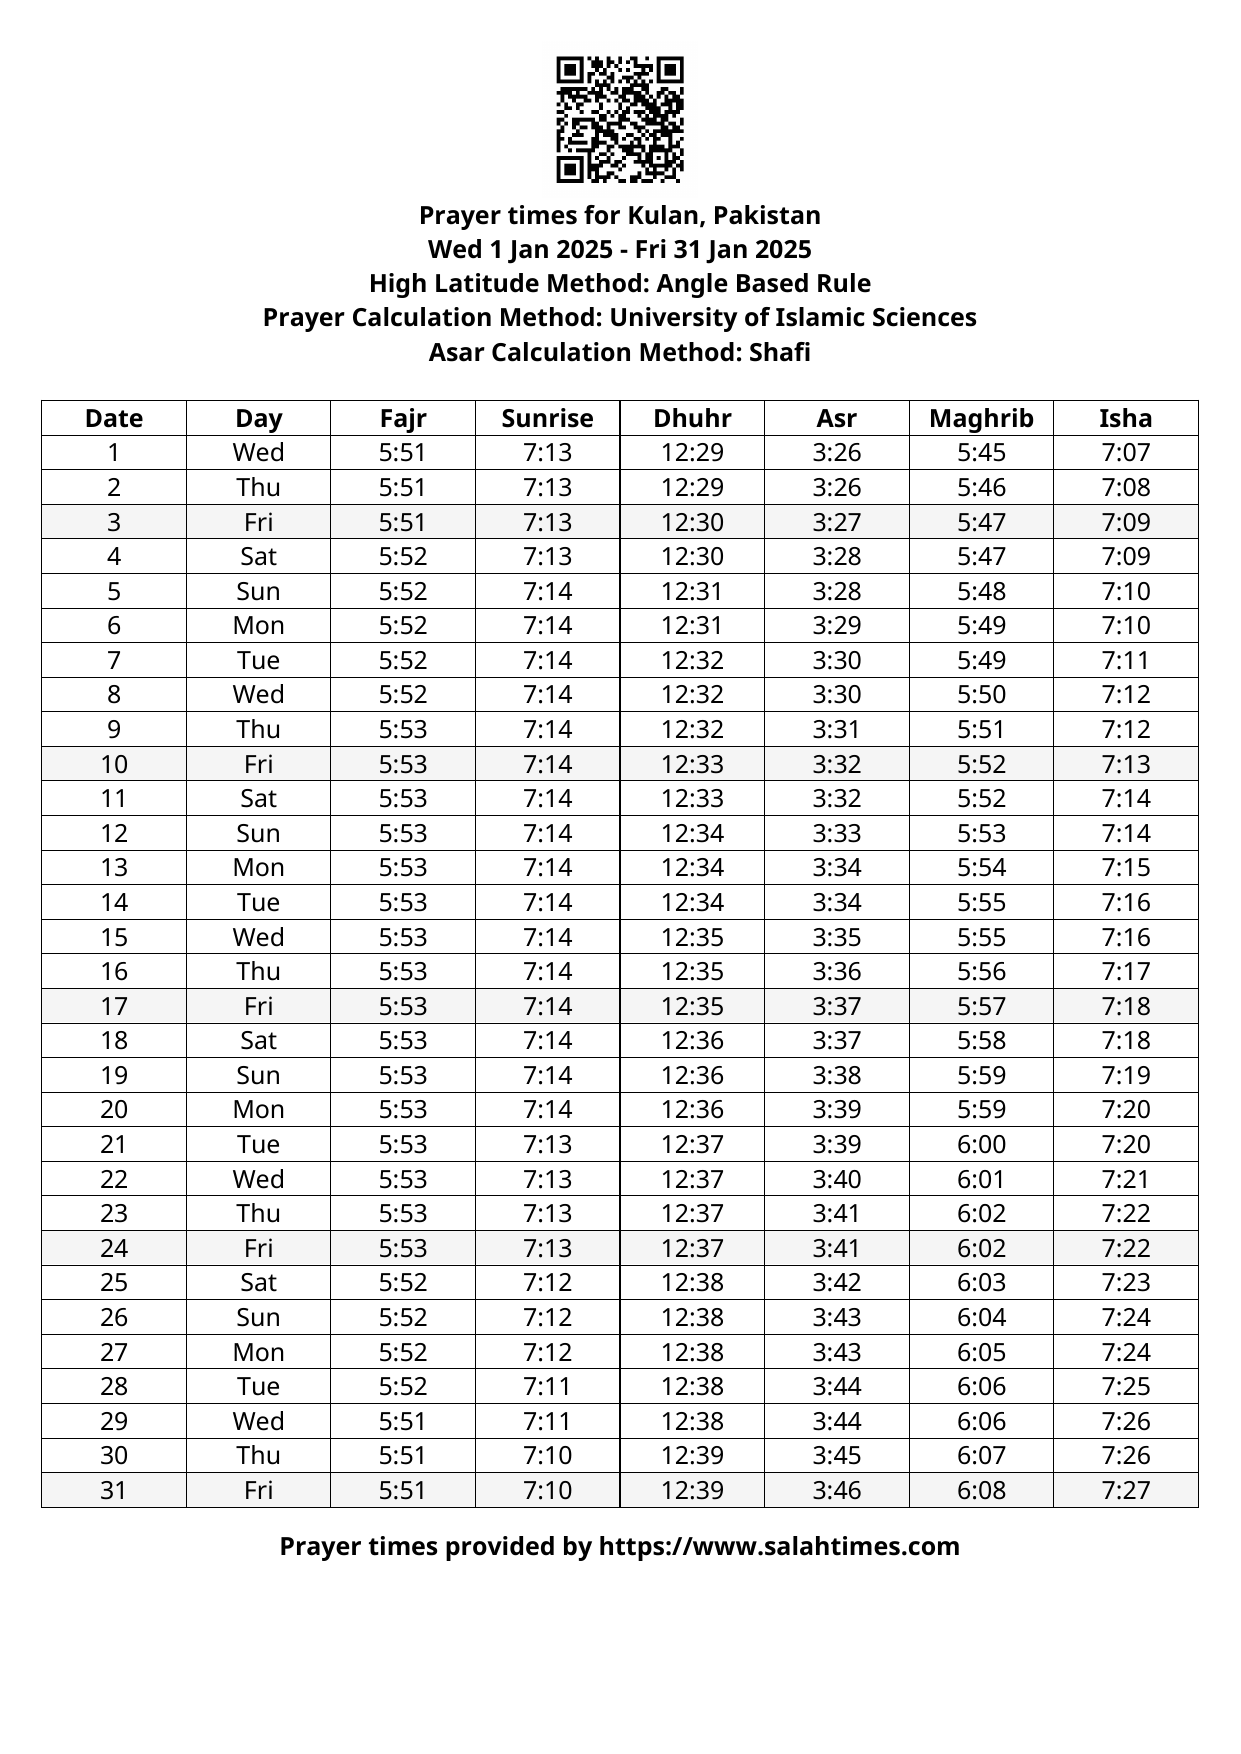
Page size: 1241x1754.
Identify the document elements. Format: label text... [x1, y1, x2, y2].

table_cell 3:28 [765, 539, 909, 573]
table_cell 5:51 [331, 1404, 475, 1437]
table_cell Sun [187, 1058, 330, 1092]
table_header Fajr [331, 401, 475, 434]
table_cell 7:24 [1054, 1335, 1198, 1368]
table_cell 6:04 [910, 1300, 1053, 1334]
table_cell 3:39 [765, 1127, 909, 1161]
table_cell 12:33 [621, 747, 764, 780]
table_cell 7:22 [1054, 1231, 1198, 1264]
table_cell 7:09 [1054, 539, 1198, 573]
table_cell 3:29 [765, 609, 909, 642]
table_cell 12:36 [621, 1024, 764, 1057]
table_cell 3:46 [765, 1473, 909, 1507]
table_cell 7:18 [1054, 989, 1198, 1022]
table_cell 7:10 [1054, 574, 1198, 607]
table_cell 7:14 [476, 816, 619, 849]
table_cell Thu [187, 470, 330, 504]
table_cell 8 [42, 678, 186, 711]
table_cell Thu [187, 954, 330, 988]
table_cell 7:16 [1054, 920, 1198, 953]
table_cell 7:13 [476, 1196, 619, 1230]
table_cell 5:47 [910, 505, 1053, 538]
table_header Sunrise [476, 401, 619, 434]
table_cell 3:32 [765, 747, 909, 780]
table_cell 11 [42, 781, 186, 815]
table_cell 7:13 [476, 436, 619, 469]
table_cell 3:37 [765, 1024, 909, 1057]
table_cell 5:55 [910, 920, 1053, 953]
table_cell 30 [42, 1439, 186, 1472]
table_header Asr [765, 401, 909, 434]
table_cell 28 [42, 1369, 186, 1403]
table_cell 6:06 [910, 1369, 1053, 1403]
table_cell 7:20 [1054, 1093, 1198, 1126]
table_cell 12:38 [621, 1369, 764, 1403]
table_cell 17 [42, 989, 186, 1022]
table_cell 5:53 [331, 1058, 475, 1092]
table_cell 12:37 [621, 1162, 764, 1195]
table_cell 5:48 [910, 574, 1053, 607]
table_cell 6:02 [910, 1231, 1053, 1264]
table_cell 3:45 [765, 1439, 909, 1472]
table_cell 31 [42, 1473, 186, 1507]
table_cell 5:51 [331, 505, 475, 538]
table_cell 5:45 [910, 436, 1053, 469]
table_header Isha [1054, 401, 1198, 434]
table_cell Sat [187, 1024, 330, 1057]
table_cell Fri [187, 747, 330, 780]
table_cell Sat [187, 1266, 330, 1299]
table_cell 3:28 [765, 574, 909, 607]
table_cell Mon [187, 609, 330, 642]
table_cell 6:03 [910, 1266, 1053, 1299]
table_cell 12:36 [621, 1058, 764, 1092]
table_cell 6:06 [910, 1404, 1053, 1437]
table_cell 12:34 [621, 885, 764, 919]
table_cell 3:44 [765, 1404, 909, 1437]
table_cell 7:25 [1054, 1369, 1198, 1403]
table_cell 5:52 [331, 1266, 475, 1299]
table_cell 12:32 [621, 678, 764, 711]
table_cell 16 [42, 954, 186, 988]
table_cell 7:26 [1054, 1439, 1198, 1472]
table_cell 7 [42, 643, 186, 677]
table_cell 7:18 [1054, 1024, 1198, 1057]
table_cell Wed [187, 1404, 330, 1437]
table_cell 26 [42, 1300, 186, 1334]
table_cell 7:14 [476, 574, 619, 607]
table_cell Tue [187, 1369, 330, 1403]
table_cell 25 [42, 1266, 186, 1299]
table_cell 12:32 [621, 643, 764, 677]
picture [542, 41, 699, 198]
table_cell 9 [42, 712, 186, 746]
table_cell 6 [42, 609, 186, 642]
table_cell 3:31 [765, 712, 909, 746]
table_header Maghrib [910, 401, 1053, 434]
table_cell 6:07 [910, 1439, 1053, 1472]
table_cell 7:12 [1054, 678, 1198, 711]
table_cell 7:14 [476, 920, 619, 953]
table_cell 7:10 [476, 1439, 619, 1472]
table_cell 3:35 [765, 920, 909, 953]
table_cell 7:14 [1054, 781, 1198, 815]
table_cell 20 [42, 1093, 186, 1126]
table_cell 12:38 [621, 1404, 764, 1437]
table_cell 5:53 [331, 954, 475, 988]
table_cell 5:53 [331, 747, 475, 780]
table_cell 12:38 [621, 1335, 764, 1368]
table_cell 5:51 [331, 1439, 475, 1472]
table_cell 6:08 [910, 1473, 1053, 1507]
table_cell 5:46 [910, 470, 1053, 504]
table_cell 5:53 [331, 1231, 475, 1264]
table_cell Fri [187, 1473, 330, 1507]
table_cell 7:14 [476, 989, 619, 1022]
text Wed 1 Jan 2025 - Fri 31 Jan 2025 [42, 232, 1198, 266]
table_cell 5:53 [331, 989, 475, 1022]
table_cell Thu [187, 1439, 330, 1472]
table_cell 7:17 [1054, 954, 1198, 988]
table_cell 6:02 [910, 1196, 1053, 1230]
table_cell 7:11 [476, 1369, 619, 1403]
table_cell 10 [42, 747, 186, 780]
table_cell 12:30 [621, 505, 764, 538]
table_cell 5:53 [331, 781, 475, 815]
table_cell 5:53 [331, 1024, 475, 1057]
table_cell 12:31 [621, 574, 764, 607]
table_cell 5:53 [331, 1196, 475, 1230]
table_cell 5:52 [331, 539, 475, 573]
table_cell 7:14 [476, 643, 619, 677]
table_cell 7:11 [476, 1404, 619, 1437]
table_cell 5:49 [910, 643, 1053, 677]
table_cell 12 [42, 816, 186, 849]
table_cell 7:23 [1054, 1266, 1198, 1299]
table_cell 2 [42, 470, 186, 504]
table_cell 5:52 [331, 1369, 475, 1403]
table_cell 7:15 [1054, 851, 1198, 884]
table_cell Mon [187, 851, 330, 884]
table_cell 7:13 [1054, 747, 1198, 780]
table_cell 7:13 [476, 505, 619, 538]
table_cell 27 [42, 1335, 186, 1368]
table_cell 12:38 [621, 1266, 764, 1299]
table_cell 14 [42, 885, 186, 919]
table_cell Sat [187, 539, 330, 573]
table_cell 12:29 [621, 436, 764, 469]
table_cell 5:52 [910, 781, 1053, 815]
table_cell 5:52 [331, 1335, 475, 1368]
table_cell 5:52 [331, 643, 475, 677]
text Prayer times provided by https://www.salahtimes.com [42, 1528, 1198, 1563]
table_cell 7:14 [476, 851, 619, 884]
table_cell 5:52 [331, 609, 475, 642]
table_cell 5:52 [910, 747, 1053, 780]
table_cell Wed [187, 678, 330, 711]
table_cell Mon [187, 1335, 330, 1368]
table_cell 7:21 [1054, 1162, 1198, 1195]
table_cell Tue [187, 643, 330, 677]
table_cell Sat [187, 781, 330, 815]
table_cell 5:53 [331, 920, 475, 953]
table_cell 12:29 [621, 470, 764, 504]
table_cell 7:08 [1054, 470, 1198, 504]
table_cell 12:39 [621, 1439, 764, 1472]
table_cell 7:14 [476, 954, 619, 988]
table_cell 18 [42, 1024, 186, 1057]
table_cell 1 [42, 436, 186, 469]
table_cell 7:07 [1054, 436, 1198, 469]
table_cell 5 [42, 574, 186, 607]
table_cell 5:53 [331, 851, 475, 884]
table_cell 3:41 [765, 1231, 909, 1264]
table_cell 5:52 [331, 678, 475, 711]
table_cell 7:14 [476, 678, 619, 711]
table_cell 12:39 [621, 1473, 764, 1507]
table_cell 5:52 [331, 1300, 475, 1334]
table_cell 3:32 [765, 781, 909, 815]
table_header Dhuhr [621, 401, 764, 434]
table_cell 3:34 [765, 851, 909, 884]
table_cell 24 [42, 1231, 186, 1264]
table_cell Tue [187, 885, 330, 919]
table_cell 12:35 [621, 920, 764, 953]
table_cell 12:34 [621, 851, 764, 884]
table_cell 5:59 [910, 1093, 1053, 1126]
table_cell Sun [187, 1300, 330, 1334]
table_cell 7:14 [476, 609, 619, 642]
table_cell 12:35 [621, 954, 764, 988]
table_cell 7:10 [1054, 609, 1198, 642]
table_cell 12:35 [621, 989, 764, 1022]
text Prayer times for Kulan, Pakistan [42, 198, 1198, 232]
table_cell 5:51 [331, 470, 475, 504]
table_cell 12:34 [621, 816, 764, 849]
table_cell 7:12 [476, 1266, 619, 1299]
table_cell 6:00 [910, 1127, 1053, 1161]
table_cell Wed [187, 920, 330, 953]
table_cell 3:33 [765, 816, 909, 849]
table_cell 12:32 [621, 712, 764, 746]
table_cell 3:37 [765, 989, 909, 1022]
table_cell 5:47 [910, 539, 1053, 573]
table_cell 7:11 [1054, 643, 1198, 677]
text Asar Calculation Method: Shafi [42, 334, 1198, 368]
table_cell 7:13 [476, 539, 619, 573]
table_cell 12:30 [621, 539, 764, 573]
table_cell 7:14 [476, 747, 619, 780]
table_cell 3:43 [765, 1300, 909, 1334]
table_cell 5:53 [331, 1127, 475, 1161]
table_cell 3:34 [765, 885, 909, 919]
table_cell Sun [187, 574, 330, 607]
table_cell 3:30 [765, 643, 909, 677]
table_cell 23 [42, 1196, 186, 1230]
table_cell 7:22 [1054, 1196, 1198, 1230]
table_cell 5:58 [910, 1024, 1053, 1057]
table_cell Wed [187, 436, 330, 469]
table_cell 3 [42, 505, 186, 538]
table_cell 6:01 [910, 1162, 1053, 1195]
table_cell 7:13 [476, 1231, 619, 1264]
table_cell 7:27 [1054, 1473, 1198, 1507]
table_cell 12:33 [621, 781, 764, 815]
table_cell 7:14 [1054, 816, 1198, 849]
table_cell Mon [187, 1093, 330, 1126]
table_cell 5:53 [910, 816, 1053, 849]
table_cell 3:30 [765, 678, 909, 711]
table_cell 7:09 [1054, 505, 1198, 538]
table_cell 5:49 [910, 609, 1053, 642]
table_cell 3:27 [765, 505, 909, 538]
table_cell 5:56 [910, 954, 1053, 988]
table_cell Thu [187, 712, 330, 746]
table_cell 3:39 [765, 1093, 909, 1126]
table_cell 29 [42, 1404, 186, 1437]
table_cell 12:36 [621, 1093, 764, 1126]
table_cell 12:38 [621, 1300, 764, 1334]
table_cell 7:13 [476, 470, 619, 504]
table_cell 12:37 [621, 1127, 764, 1161]
table_cell 7:20 [1054, 1127, 1198, 1161]
table_cell 5:53 [331, 712, 475, 746]
table_cell 5:50 [910, 678, 1053, 711]
table_cell 5:54 [910, 851, 1053, 884]
table_cell 5:51 [331, 436, 475, 469]
table_cell 3:26 [765, 436, 909, 469]
table_cell 3:44 [765, 1369, 909, 1403]
table_cell Wed [187, 1162, 330, 1195]
table_cell 5:55 [910, 885, 1053, 919]
table_cell Sun [187, 816, 330, 849]
table_cell 7:12 [476, 1335, 619, 1368]
table_cell 7:14 [476, 712, 619, 746]
table_cell 7:12 [1054, 712, 1198, 746]
table_cell 13 [42, 851, 186, 884]
table_cell 7:24 [1054, 1300, 1198, 1334]
table_cell 5:52 [331, 574, 475, 607]
table_cell 21 [42, 1127, 186, 1161]
table_cell 7:16 [1054, 885, 1198, 919]
text Prayer Calculation Method: University of Islamic Sciences [42, 300, 1198, 334]
table_cell 5:53 [331, 1093, 475, 1126]
table_cell 15 [42, 920, 186, 953]
table_cell 3:36 [765, 954, 909, 988]
table_cell 3:38 [765, 1058, 909, 1092]
table_cell 7:13 [476, 1162, 619, 1195]
table_cell Tue [187, 1127, 330, 1161]
table_cell 12:37 [621, 1231, 764, 1264]
table_cell 6:05 [910, 1335, 1053, 1368]
table_cell 7:10 [476, 1473, 619, 1507]
table_cell 7:14 [476, 781, 619, 815]
table_cell 3:40 [765, 1162, 909, 1195]
table_header Date [42, 401, 186, 434]
table_cell 7:14 [476, 1093, 619, 1126]
table_cell 4 [42, 539, 186, 573]
text High Latitude Method: Angle Based Rule [42, 266, 1198, 300]
table_cell Fri [187, 505, 330, 538]
table_cell 12:31 [621, 609, 764, 642]
table_cell 5:51 [910, 712, 1053, 746]
table_cell 7:19 [1054, 1058, 1198, 1092]
table_cell 12:37 [621, 1196, 764, 1230]
table_cell 7:26 [1054, 1404, 1198, 1437]
table_cell 7:14 [476, 1024, 619, 1057]
table_cell 3:42 [765, 1266, 909, 1299]
table_cell 7:14 [476, 1058, 619, 1092]
table_cell 3:43 [765, 1335, 909, 1368]
table_cell 5:53 [331, 885, 475, 919]
table_cell 7:12 [476, 1300, 619, 1334]
table_cell 7:14 [476, 885, 619, 919]
table_cell 19 [42, 1058, 186, 1092]
table_cell 7:13 [476, 1127, 619, 1161]
table_cell 5:51 [331, 1473, 475, 1507]
table_cell Fri [187, 989, 330, 1022]
table_header Day [187, 401, 330, 434]
table_cell 22 [42, 1162, 186, 1195]
table_cell 5:59 [910, 1058, 1053, 1092]
table_cell Thu [187, 1196, 330, 1230]
table_cell 5:53 [331, 1162, 475, 1195]
table_cell 3:41 [765, 1196, 909, 1230]
table_cell Fri [187, 1231, 330, 1264]
table_cell 3:26 [765, 470, 909, 504]
table_cell 5:53 [331, 816, 475, 849]
table_cell 5:57 [910, 989, 1053, 1022]
